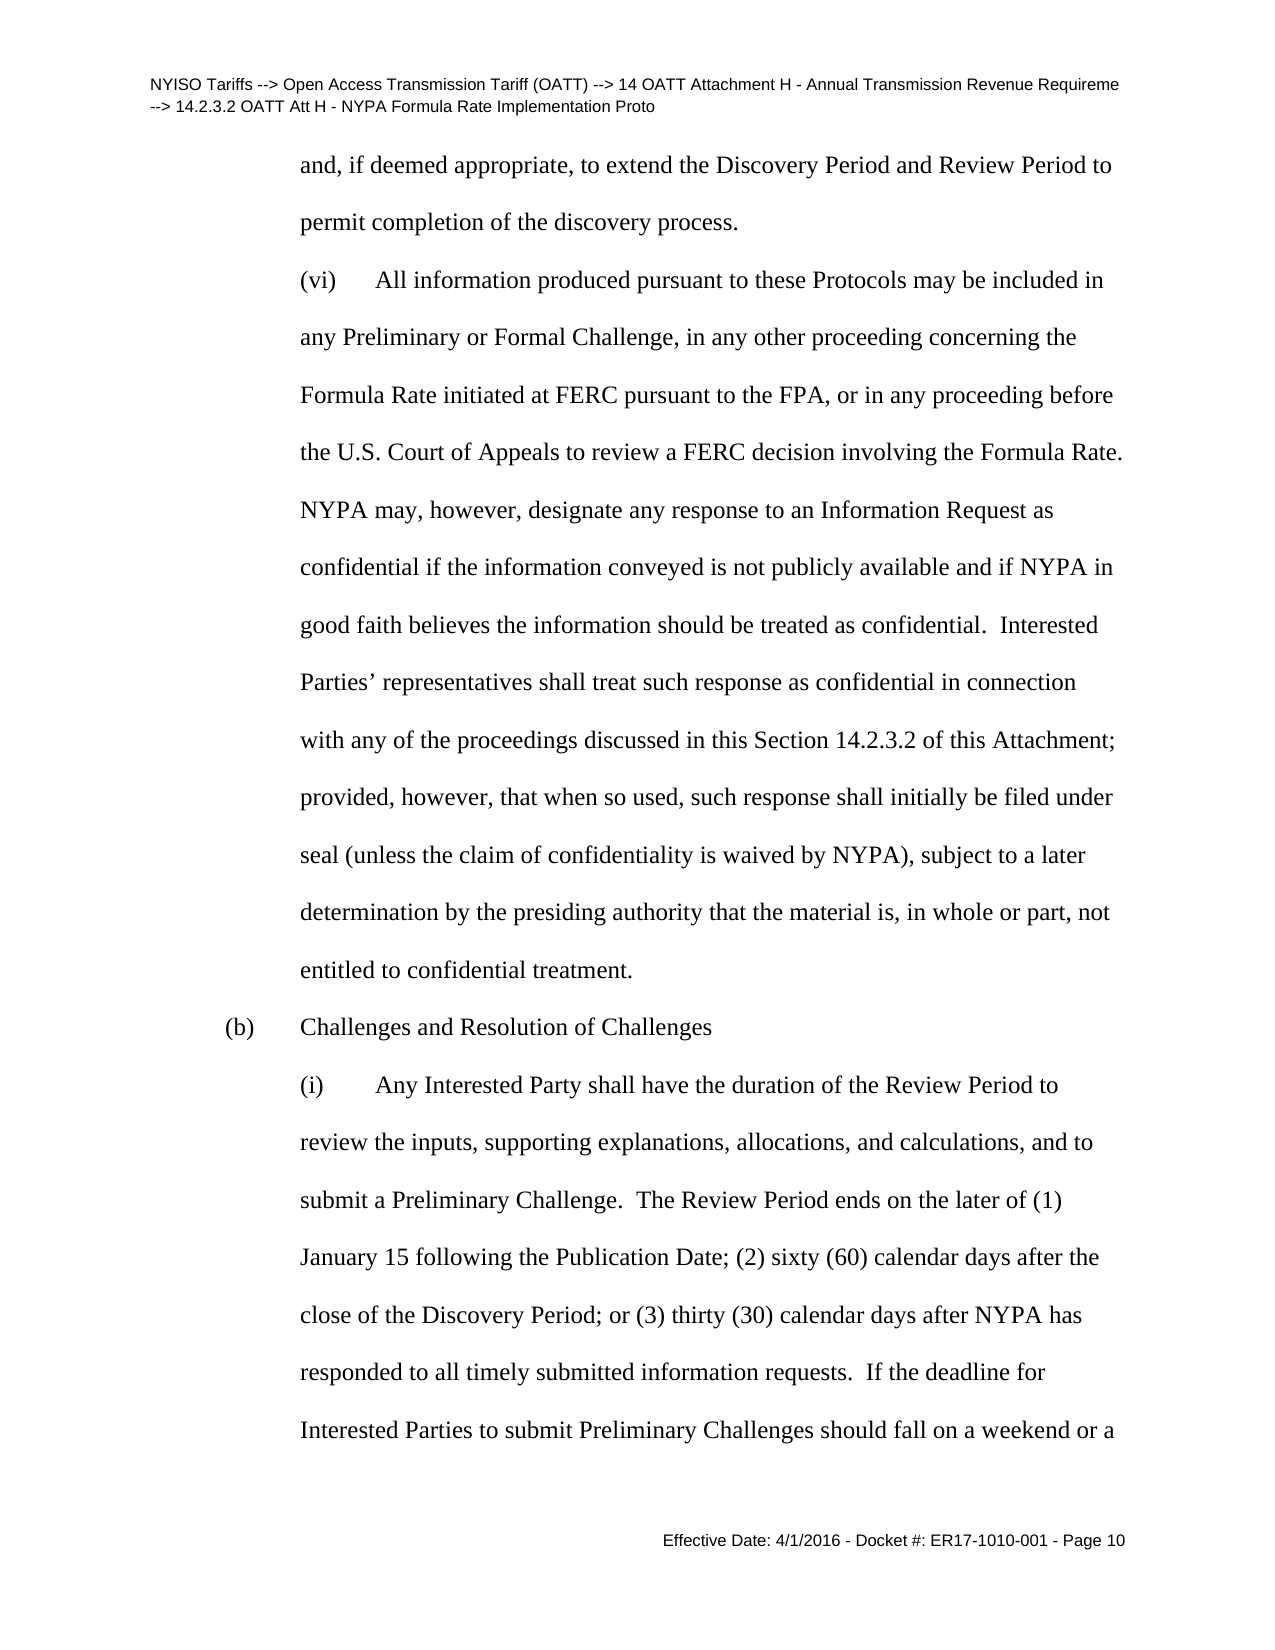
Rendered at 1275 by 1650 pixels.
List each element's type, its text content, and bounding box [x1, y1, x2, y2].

text (b) Challenges and Resolution of Challenges [225, 1012, 1125, 1041]
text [300, 1070, 1125, 1444]
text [300, 150, 1125, 236]
text (vi) All information produced pursuant to these Protocols may be included in any Preliminary or Formal Challenge, in any other proceeding concerning the Formula Rate initiated at FERC pursuant to the FPA, or in any proceeding before the U.S. Court of Appeals to review a FERC decision involving the Formula Rate. NYPA may, however, designate any response to an Information Request as confidential if the information conveyed is not publicly available and if NYPA in good faith believes the information should be treated as confidential. Interested Parties’ representatives shall treat such response as confidential in connection with any of the proceedings discussed in this Section 14.2.3.2 of this Attachment; provided, however, that when so used, such response shall initially be filed under seal (unless the claim of confidentiality is waived by NYPA), subject to a later determination by the presiding authority that the material is, in whole or part, not entitled to confidential treatment. [300, 265, 1125, 984]
